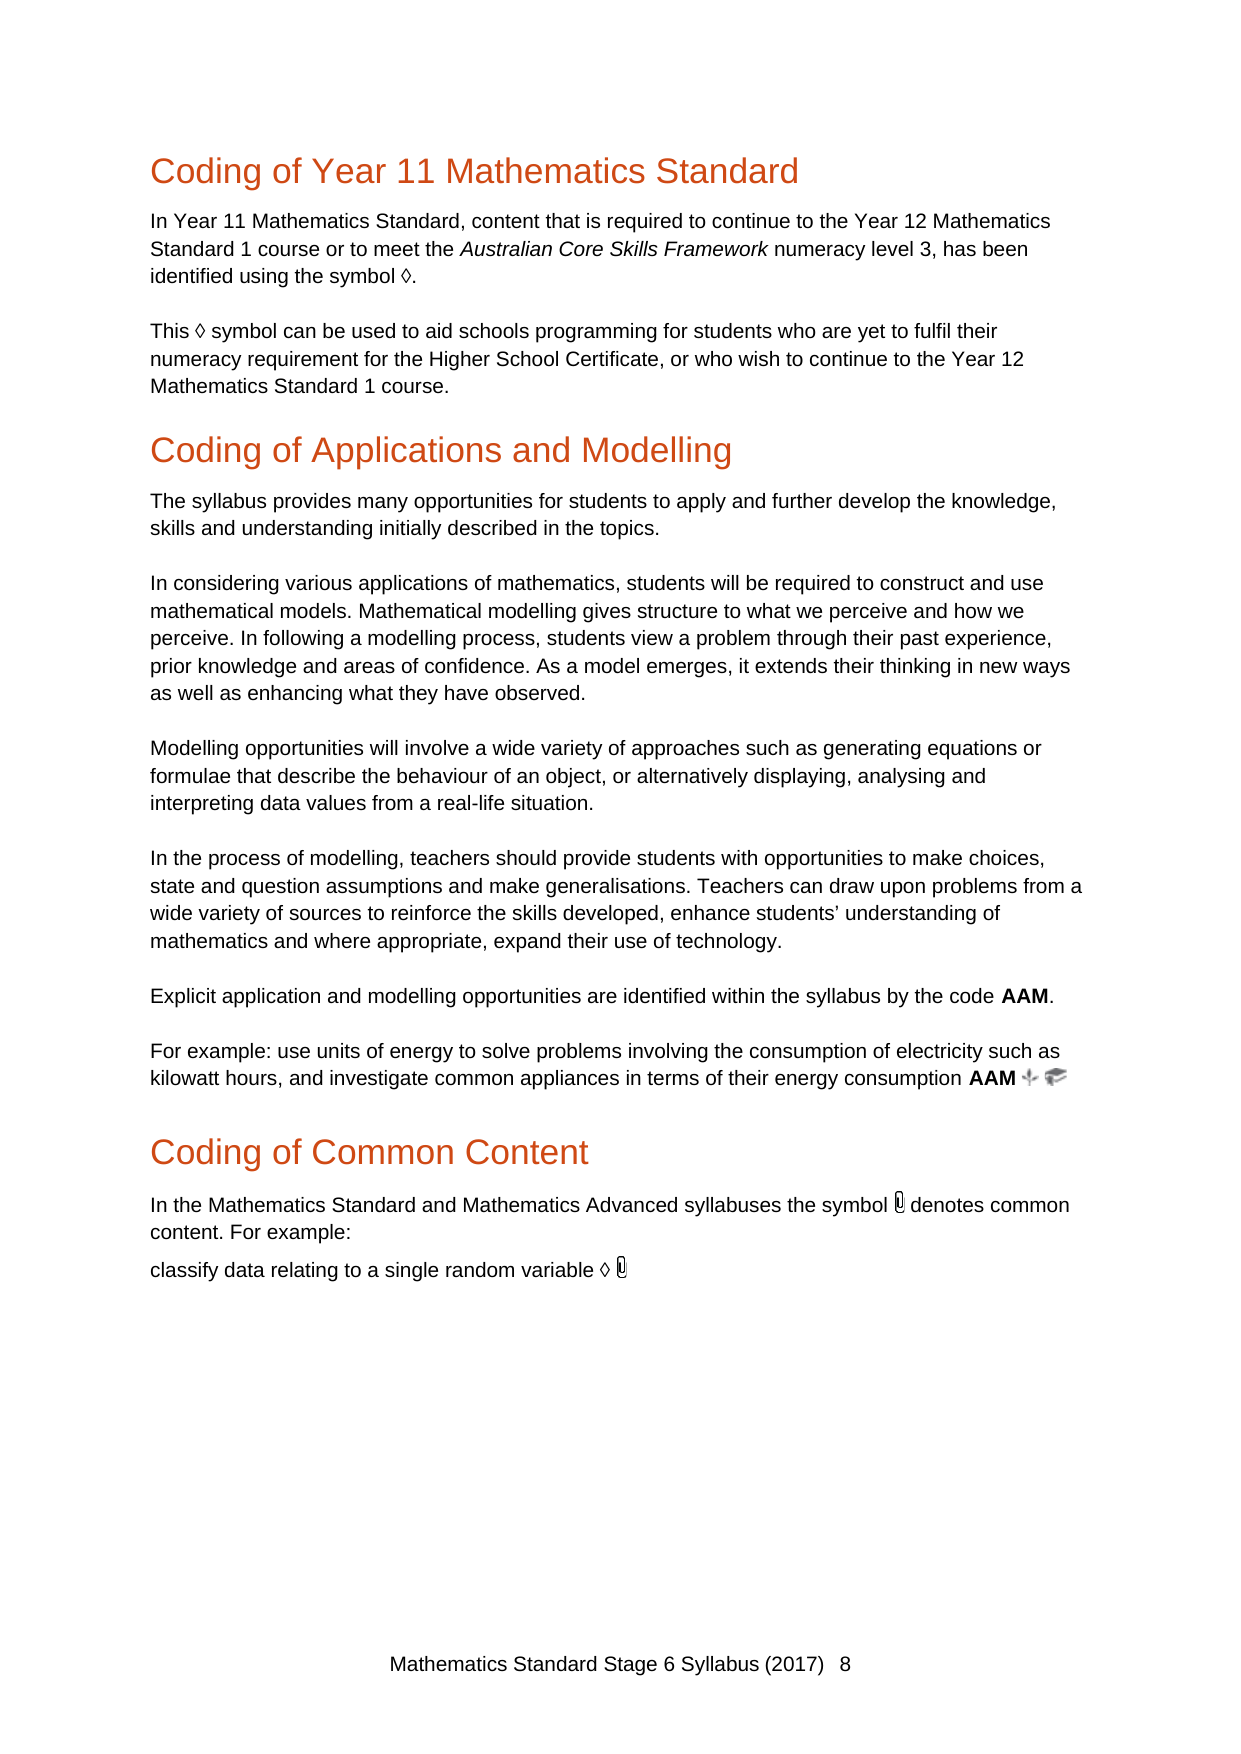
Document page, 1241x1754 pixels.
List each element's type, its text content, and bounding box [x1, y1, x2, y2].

text Explicit application and modelling opportunities are identified within the syllabus by the code AAM. [150, 983, 1090, 1007]
text In the Mathematics Standard and Mathematics Advanced syllabuses the symbol denotes common content. For example: [150, 1190, 1090, 1244]
subtitle Coding of Common Content [150, 1131, 1090, 1172]
text For example: use units of energy to solve problems involving the consumption of electricity such as kilowatt hours, and investigate common appliances in terms of their energy consumption AAM [150, 1038, 1090, 1090]
picture [616, 1256, 627, 1278]
subtitle Coding of Applications and Modelling [150, 429, 1090, 470]
picture [1021, 1068, 1039, 1086]
picture [1044, 1068, 1067, 1086]
text This ◊ symbol can be used to aid schools programming for students who are yet to fulfil their numeracy requirement for the Higher School Certificate, or who wish to continue to the Year 12 Mathematics Standard 1 course. [150, 319, 1090, 398]
text In the process of modelling, teachers should provide students with opportunities to make choices, state and question assumptions and make generalisations. Teachers can draw upon problems from a wide variety of sources to reinforce the skills developed, enhance students’ understanding of mathematics and where appropriate, expand their use of technology. [150, 846, 1090, 952]
text classify data relating to a single random variable ◊ [150, 1256, 1090, 1282]
picture [894, 1190, 905, 1213]
text The syllabus provides many opportunities for students to apply and further develop the knowledge, skills and understanding initially described in the topics. [150, 488, 1090, 540]
subtitle Coding of Year 11 Mathematics Standard [150, 150, 1090, 191]
text In Year 11 Mathematics Standard, content that is required to continue to the Year 12 Mathematics Standard 1 course or to meet the Australian Core Skills Framework numeracy level 3, has been identified using the symbol ◊. [150, 209, 1090, 288]
text Modelling opportunities will involve a wide variety of approaches such as generating equations or formulae that describe the behaviour of an object, or alternatively displaying, analysing and interpreting data values from a real-life situation. [150, 736, 1090, 815]
text In considering various applications of mathematics, students will be required to construct and use mathematical models. Mathematical modelling gives structure to what we perceive and how we perceive. In following a modelling process, students view a problem through their past experience, prior knowledge and areas of confidence. As a model emerges, it extends their thinking in new ways as well as enhancing what they have observed. [150, 571, 1090, 705]
